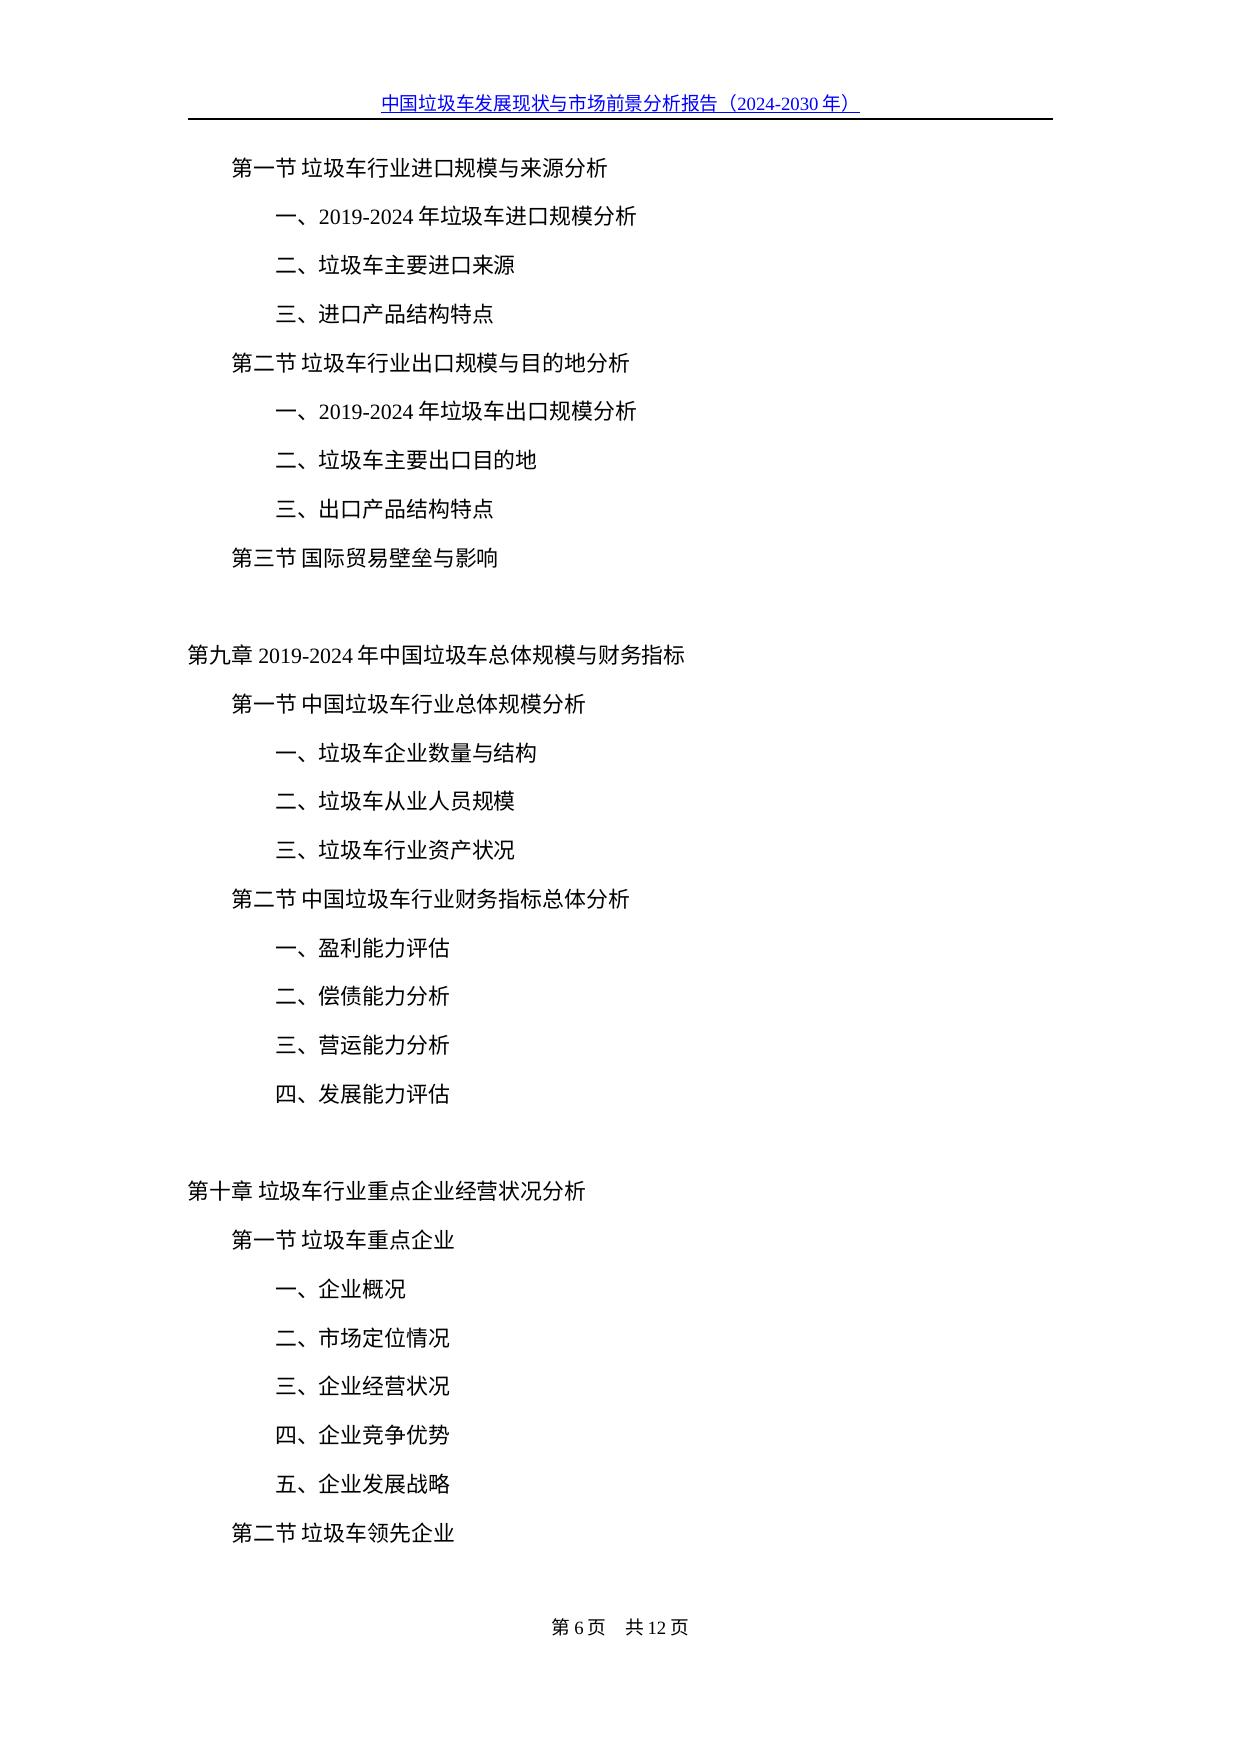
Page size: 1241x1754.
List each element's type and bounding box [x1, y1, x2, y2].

text [187, 150, 1053, 1548]
